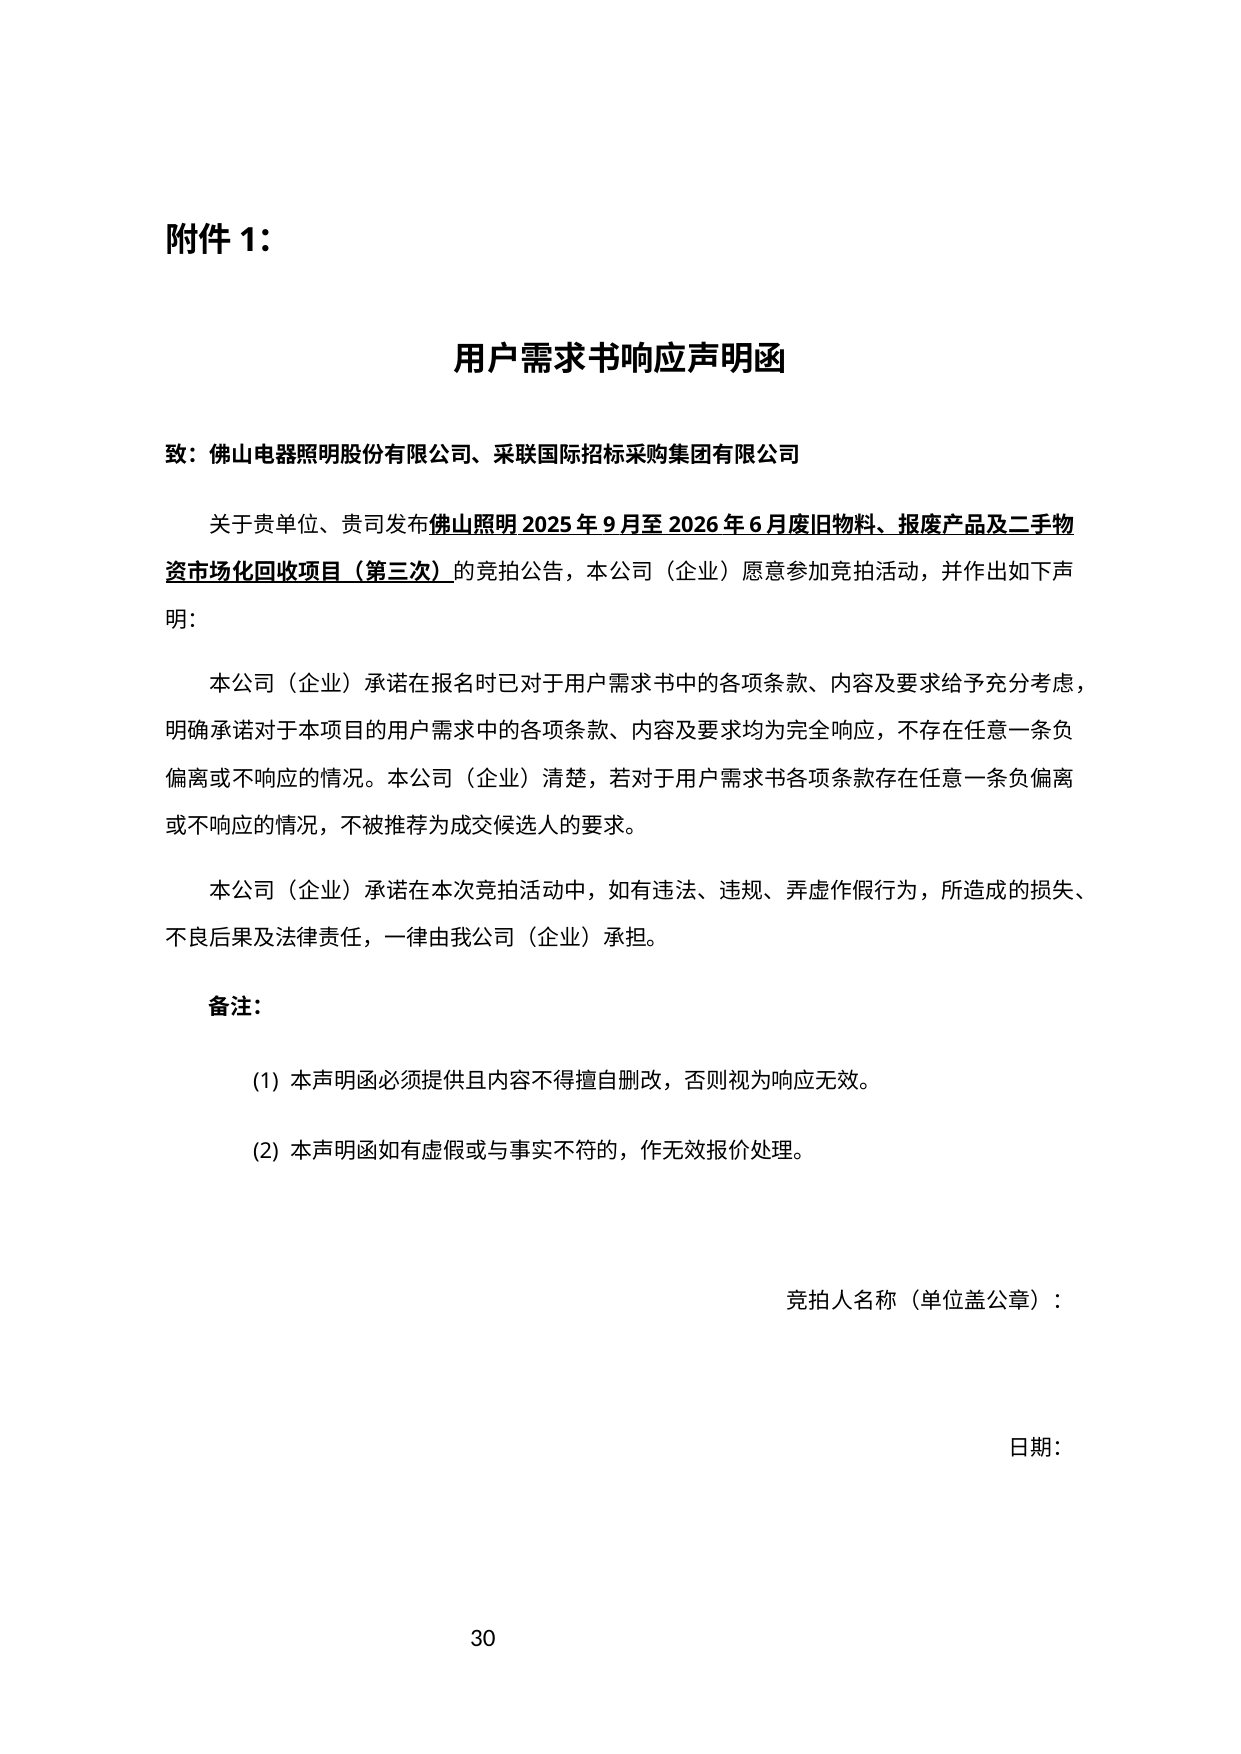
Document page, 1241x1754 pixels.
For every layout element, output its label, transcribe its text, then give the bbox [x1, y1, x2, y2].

list 本声明函必须提供且内容不得擅自删改，否则视为响应无效。 [253, 1058, 1075, 1100]
text 致：佛山电器照明股份有限公司、采联国际招标采购集团有限公司 [165, 432, 1075, 474]
subtitle 附件1： [165, 195, 1075, 279]
subtitle 用户需求书响应声明函 [165, 314, 1075, 397]
text 竞拍人名称（单位盖公章）： [165, 1278, 1075, 1319]
text 关于贵单位、贵司发布佛山照明2025年9月至2026年6月废旧物料、报废产品及二手物资市场化回收项目（第三次）的竞拍公告，本公司（企业）愿意参加竞拍活动，并作出如下声明： [165, 507, 1075, 633]
text 本公司（企业）承诺在本次竞拍活动中，如有违法、违规、弄虚作假行为，所造成的损失、不良后果及法律责任，一律由我公司（企业）承担。 [165, 873, 1075, 952]
text 日期： [165, 1425, 1075, 1467]
text 备注： [165, 984, 1075, 1026]
text 本公司（企业）承诺在报名时已对于用户需求书中的各项条款、内容及要求给予充分考虑，明确承诺对于本项目的用户需求中的各项条款、内容及要求均为完全响应，不存在任意一条负偏离或不响应的情况。本公司（企业）清楚，若对于用户需求书各项条款存在任意一条负偏离或不响应的情况，不被推荐为成交候选人的要求。 [165, 666, 1075, 840]
list 本声明函如有虚假或与事实不符的，作无效报价处理。 [253, 1133, 1075, 1164]
